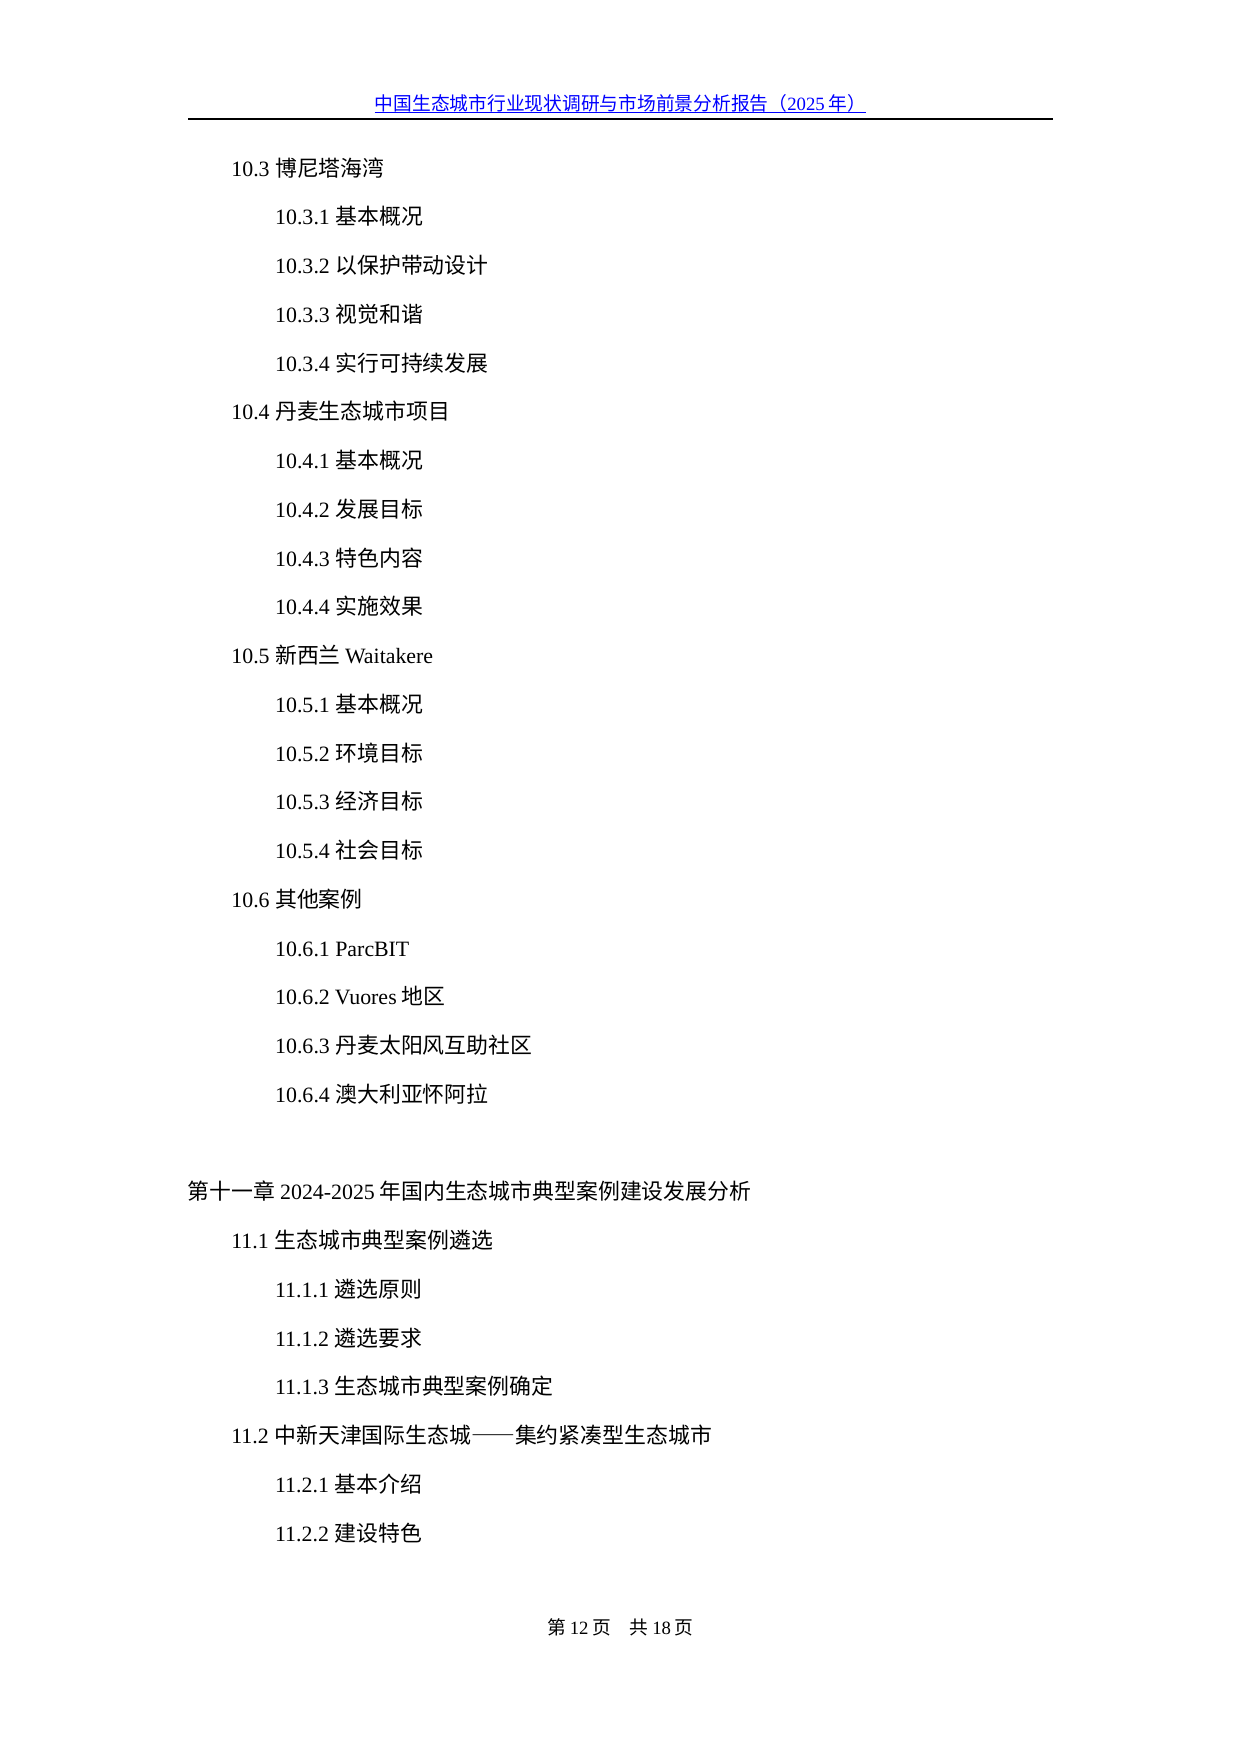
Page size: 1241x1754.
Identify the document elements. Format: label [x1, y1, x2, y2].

text [187, 150, 1053, 1548]
